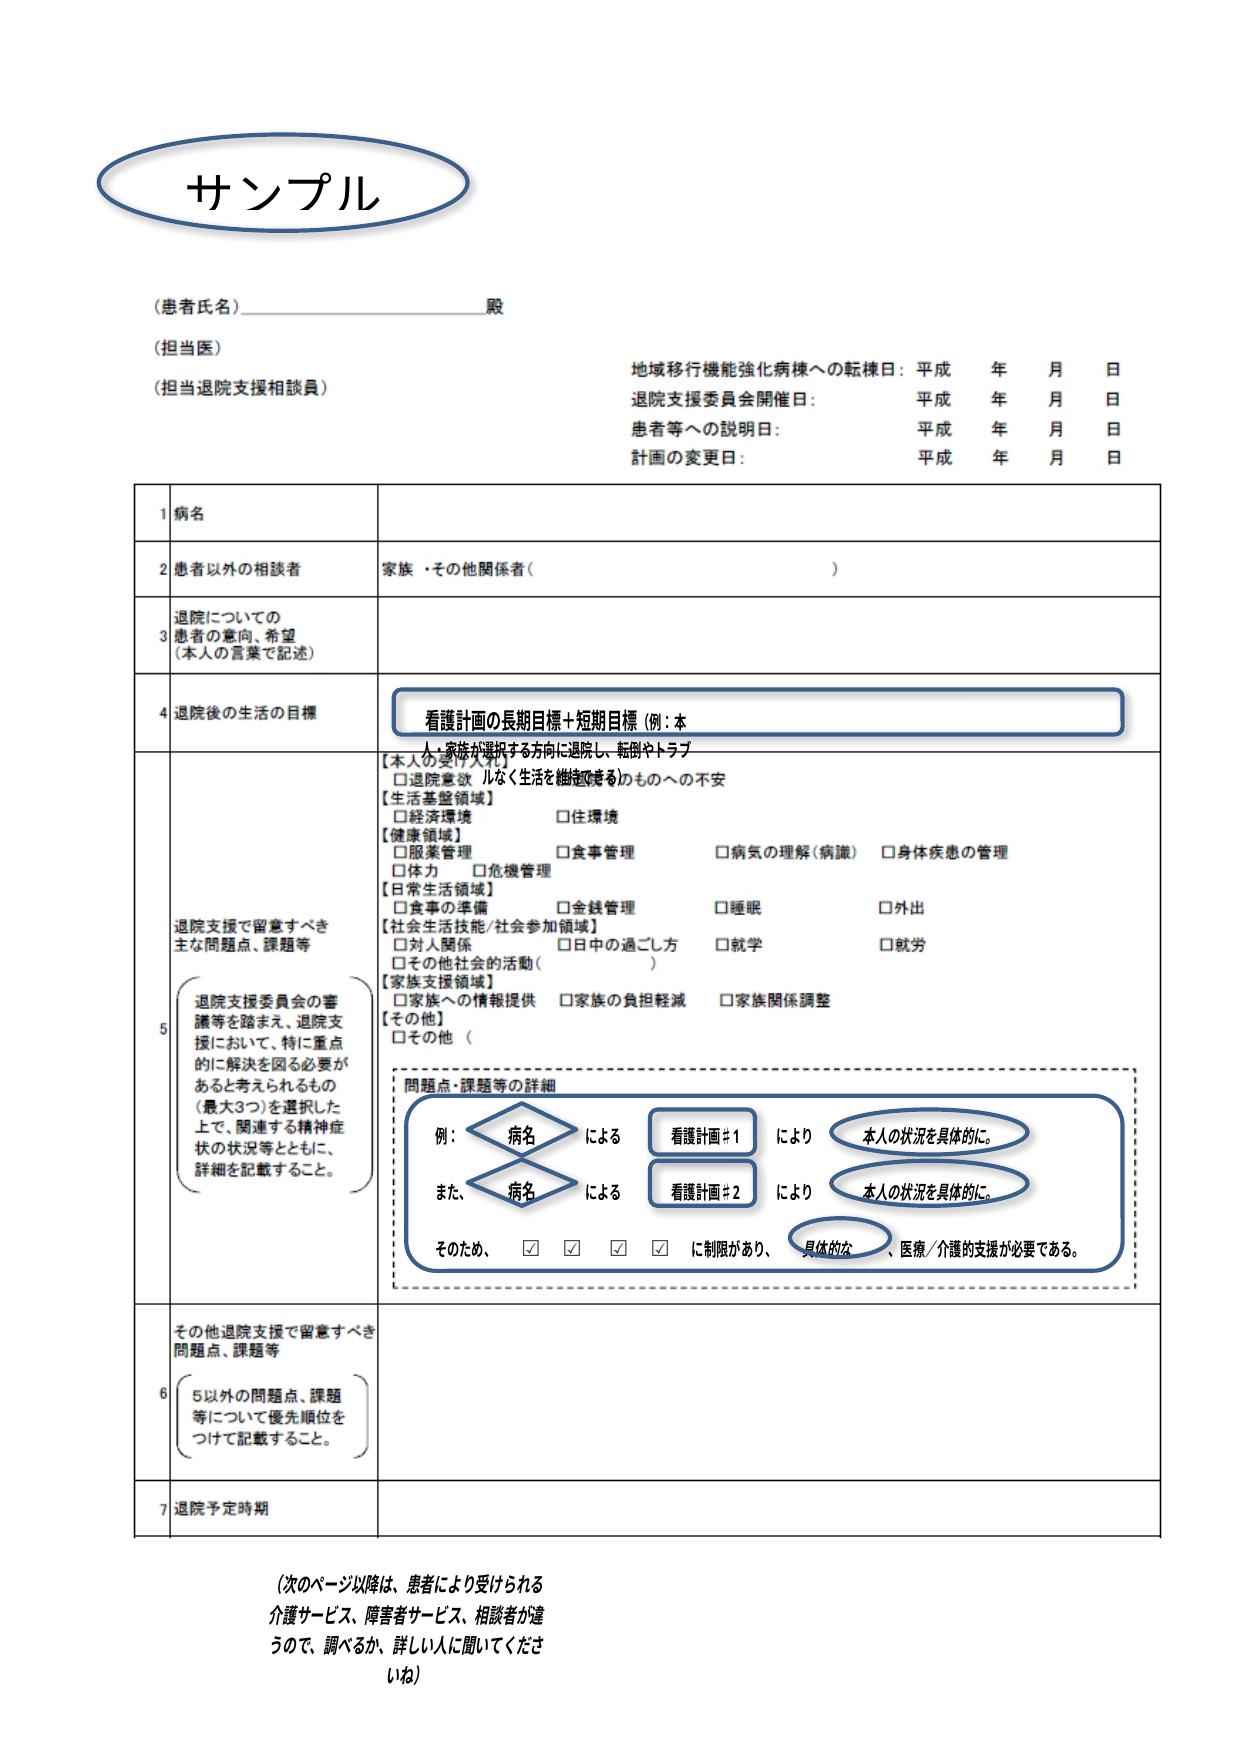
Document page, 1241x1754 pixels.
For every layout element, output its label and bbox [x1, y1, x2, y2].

picture [107, 270, 1197, 1554]
